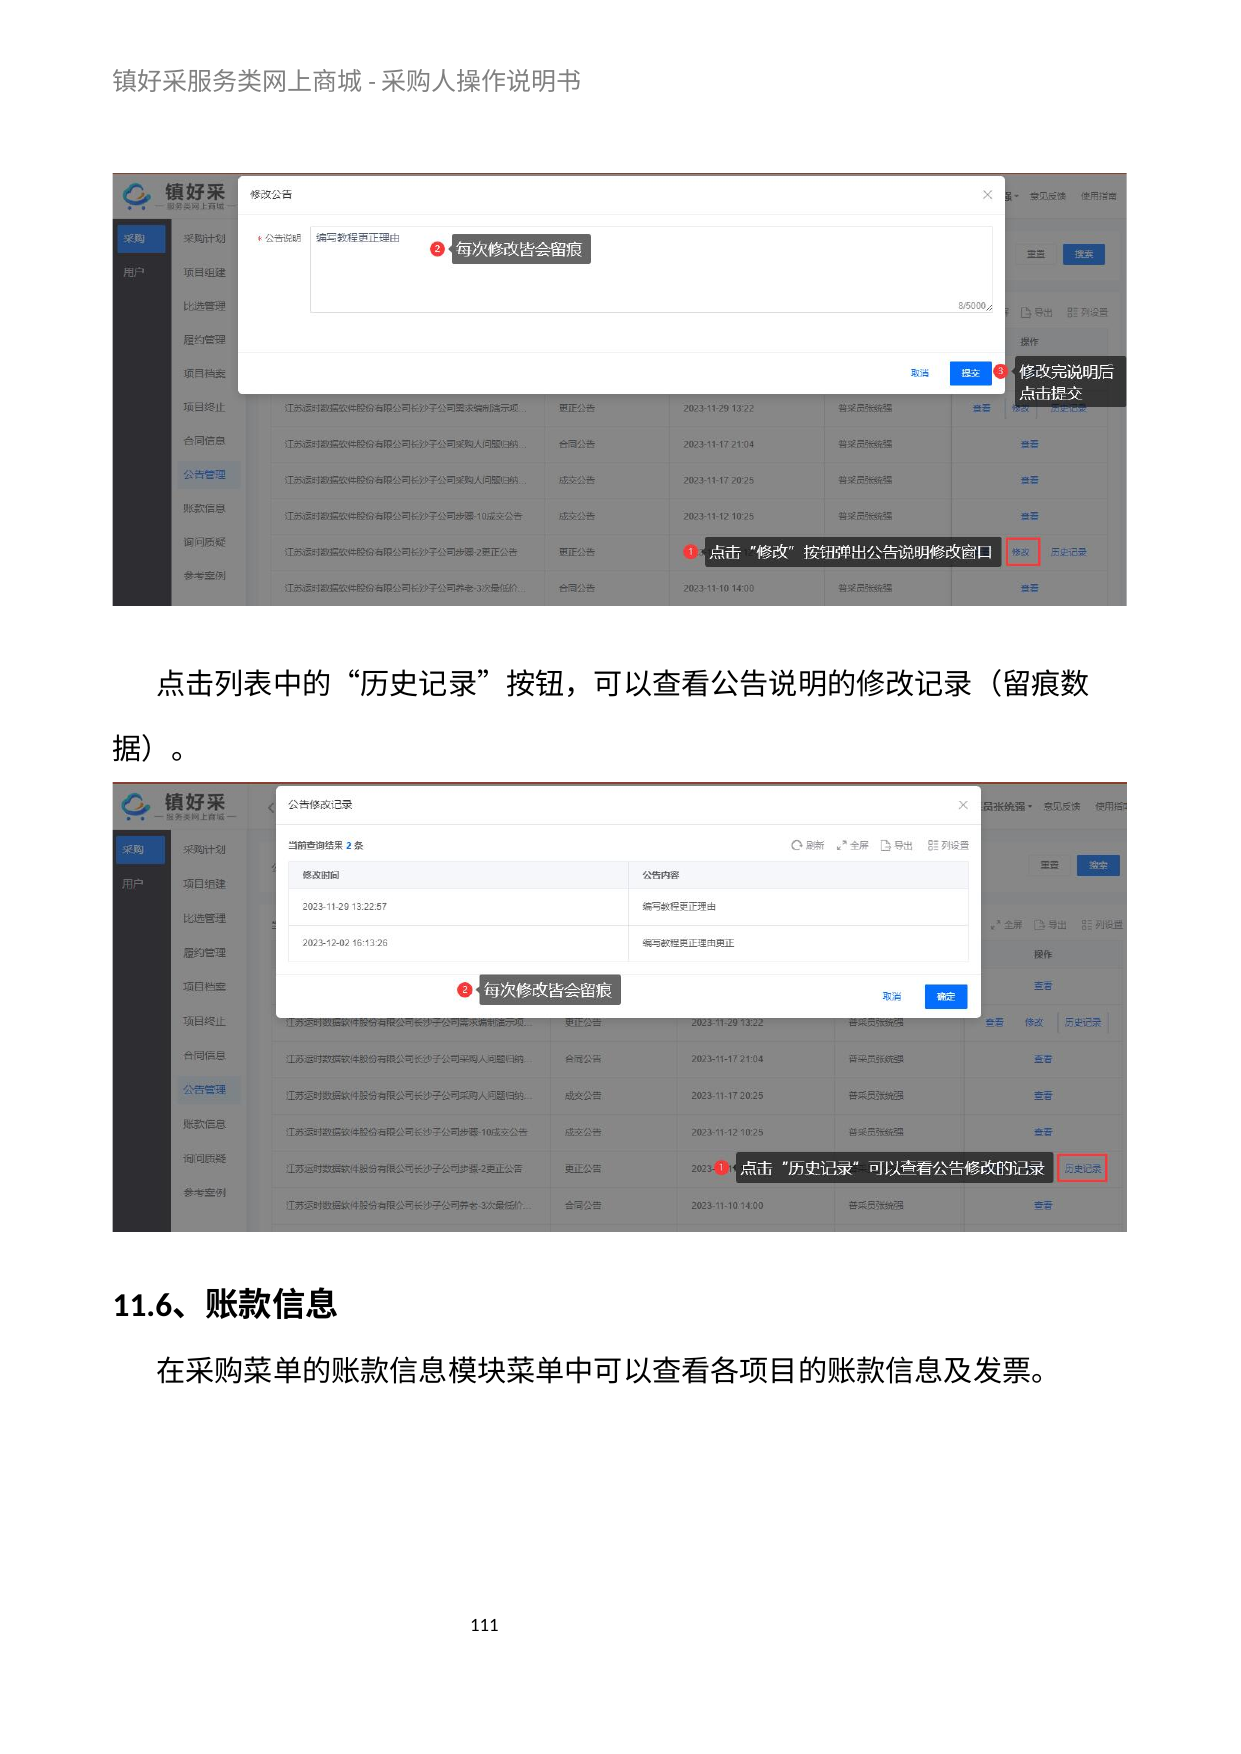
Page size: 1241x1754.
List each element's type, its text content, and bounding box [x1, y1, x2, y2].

picture [112, 782, 1127, 1232]
picture [112, 173, 1127, 606]
subtitle 11.6、账款信息 [112, 1269, 1128, 1334]
text 在采购菜单的账款信息模块菜单中可以查看各项目的账款信息及发票。 [112, 1336, 1128, 1401]
text 点击列表中的“历史记录”按钮，可以查看公告说明的修改记录（留痕数据）。 [112, 649, 1128, 779]
